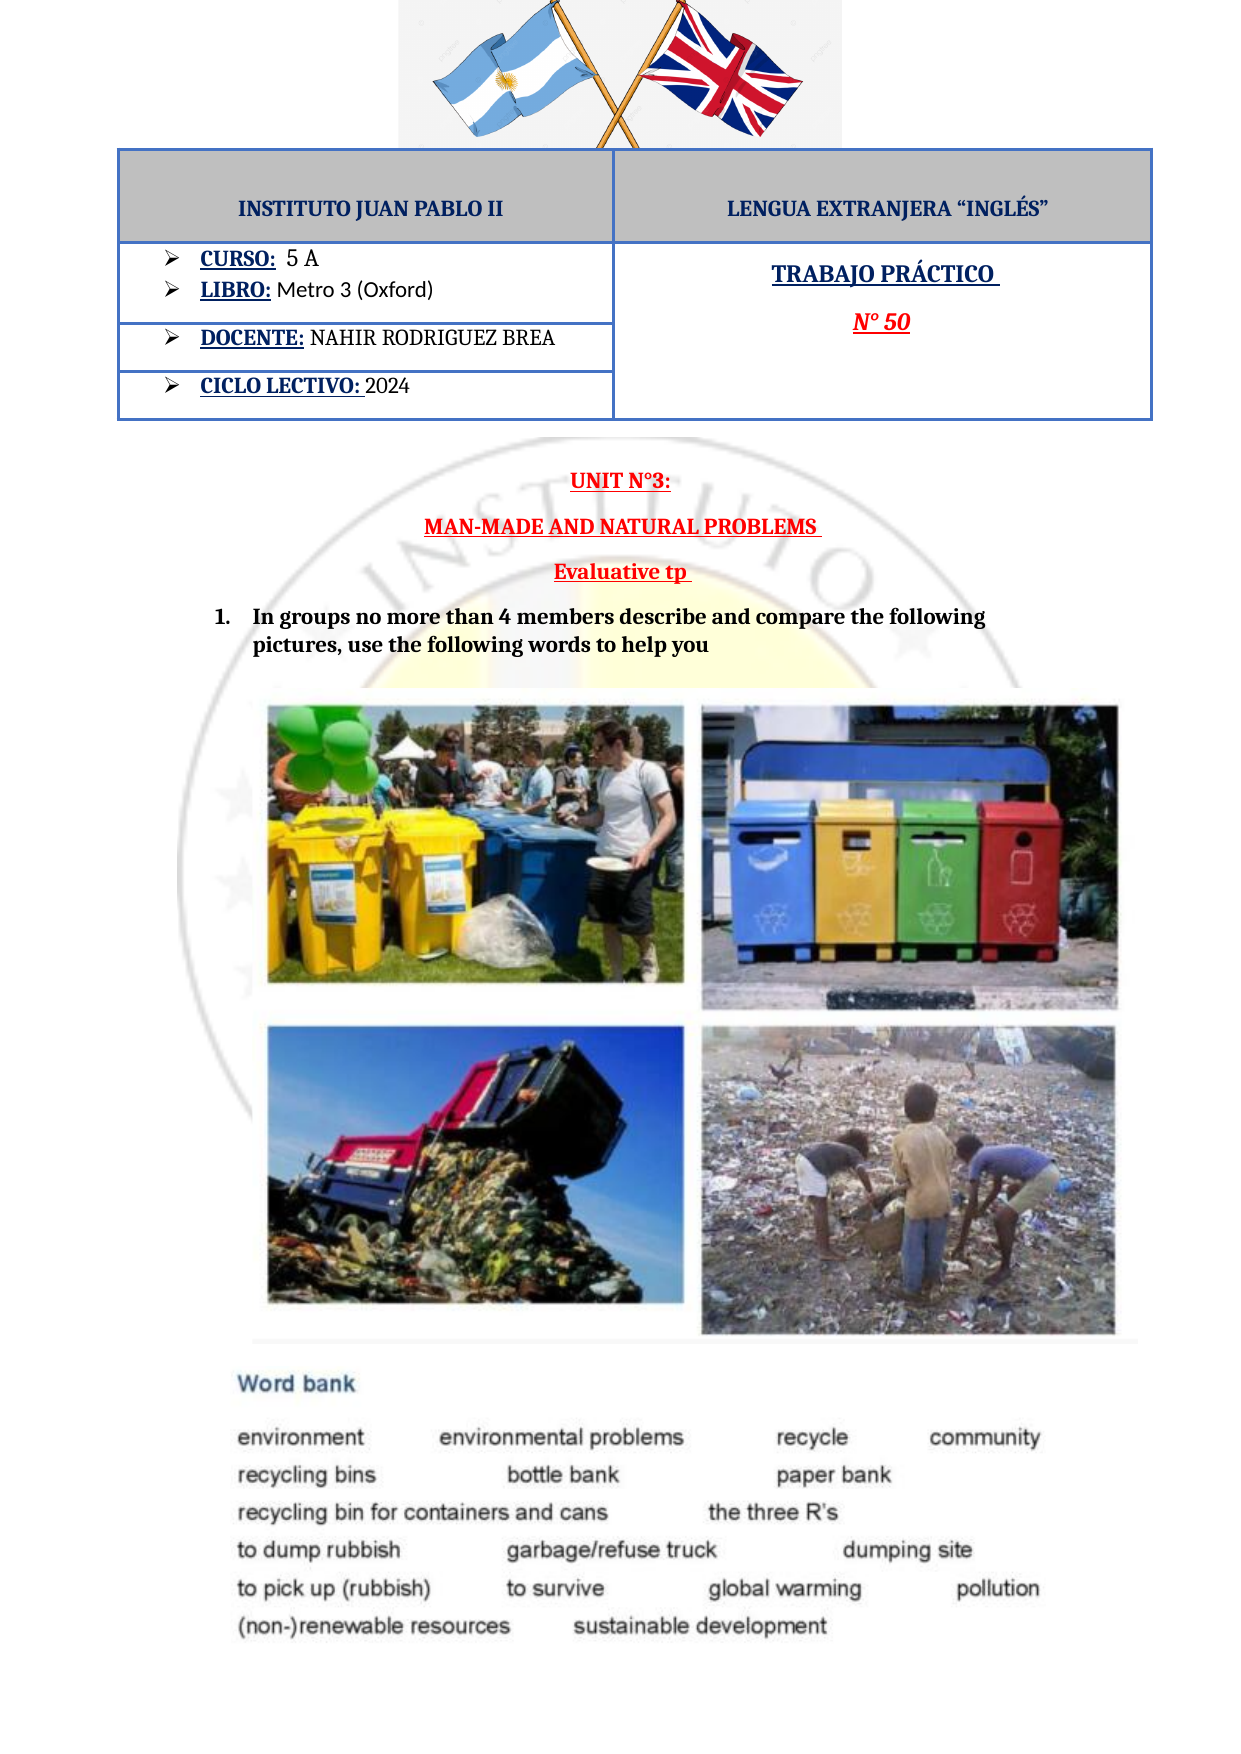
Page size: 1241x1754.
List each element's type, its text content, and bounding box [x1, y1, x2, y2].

text Evaluative tp [177, 558, 1063, 585]
table_header INSTITUTO JUAN PABLO II [120, 151, 612, 241]
picture [398, 0, 842, 148]
table_cell TRABAJO PRÁCTICO N° 50 [615, 244, 1150, 418]
picture [230, 1366, 1077, 1652]
text MAN-MADE AND NATURAL PROBLEMS [177, 513, 1063, 540]
picture [252, 688, 1138, 1344]
table_cell DOCENTE: NAHIR RODRIGUEZ BREA [120, 325, 612, 370]
table_cell CURSO: 5 A LIBRO: Metro 3 (Oxford) [120, 244, 612, 322]
table_header LENGUA EXTRANJERA “INGLÉS” [615, 151, 1150, 241]
table_cell CICLO LECTIVO: 2024 [120, 373, 612, 418]
list In groups no more than 4 members describe and compare the following pictures, use the following words to help you [215, 604, 1063, 658]
text UNIT N°3: [177, 468, 1063, 495]
